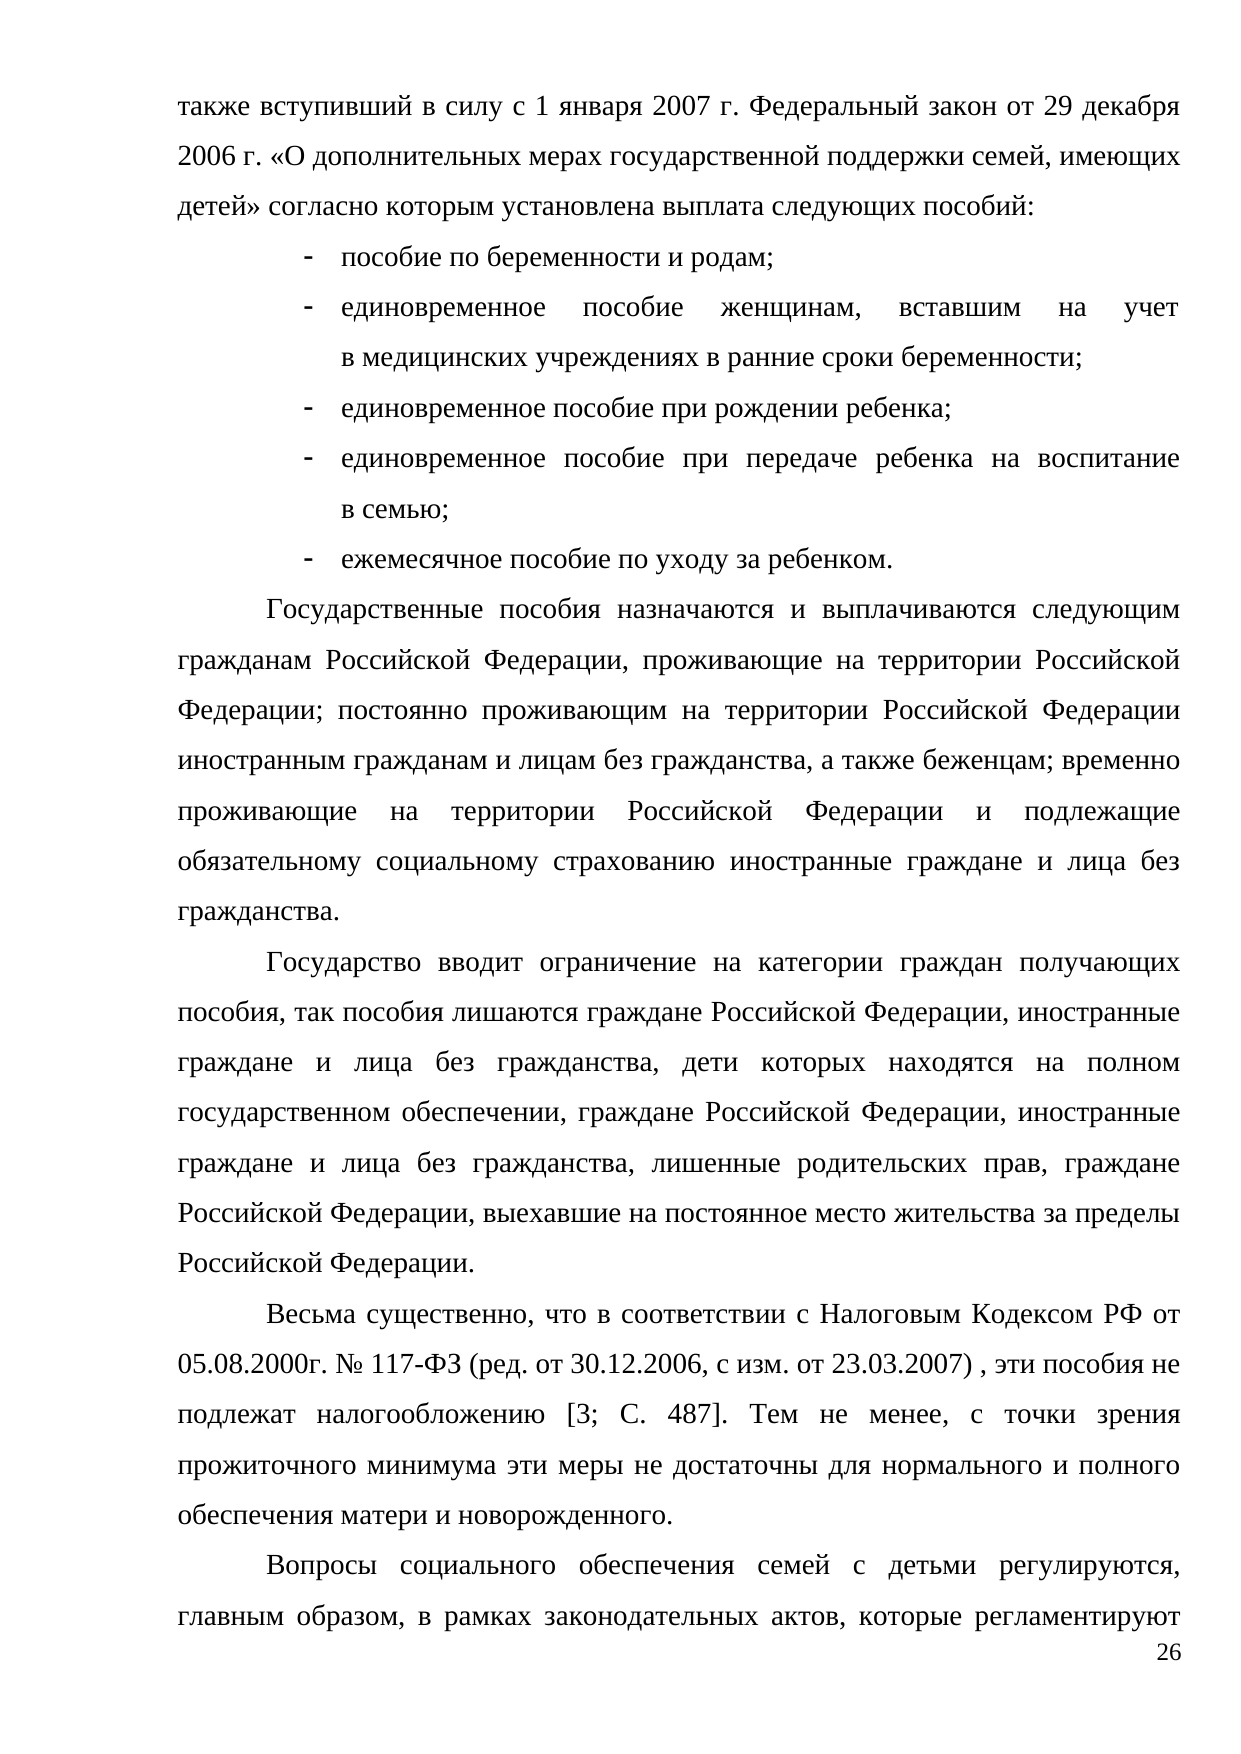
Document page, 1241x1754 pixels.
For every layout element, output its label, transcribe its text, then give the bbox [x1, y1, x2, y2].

list ежемесячное пособие по уходу за ребенком. [303, 541, 1181, 575]
list единовременное пособие при передаче ребенка на воспитание в семью; [303, 440, 1181, 524]
list единовременное пособие при рождении ребенка; [303, 390, 1181, 423]
list пособие по беременности и родам; [303, 239, 1181, 272]
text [177, 1547, 1181, 1631]
text Государственные пособия назначаются и выплачиваются следующим гражданам Российской Федерации, проживающие на территории Российской Федерации; постоянно проживающим на территории Российской Федерации иностранным гражданам и лицам без гражданства, а также беженцам; временно проживающие на территории Российской Федерации и подлежащие обязательному социальному страхованию иностранные граждане и лица без гражданства. [177, 591, 1181, 927]
text Государство вводит ограничение на категории граждан получающих пособия, так пособия лишаются граждане Российской Федерации, иностранные граждане и лица без гражданства, дети которых находятся на полном государственном обеспечении, граждане Российской Федерации, иностранные граждане и лица без гражданства, лишенные родительских прав, граждане Российской Федерации, выехавшие на постоянное место жительства за пределы Российской Федерации. [177, 944, 1181, 1279]
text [177, 88, 1181, 222]
list единовременное пособие женщинам, вставшим на учет в медицинских учреждениях в ранние сроки беременности; [303, 289, 1181, 373]
text Весьма существенно, что в соответствии с Налоговым Кодексом РФ от 05.08.2000г. № 117-ФЗ (ред. от 30.12.2006, с изм. от 23.03.2007) , эти пособия не подлежат налогообложению [3; С. 487]. Тем не менее, с точки зрения прожиточного минимума эти меры не достаточны для нормального и полного обеспечения матери и новорожденного. [177, 1296, 1181, 1531]
